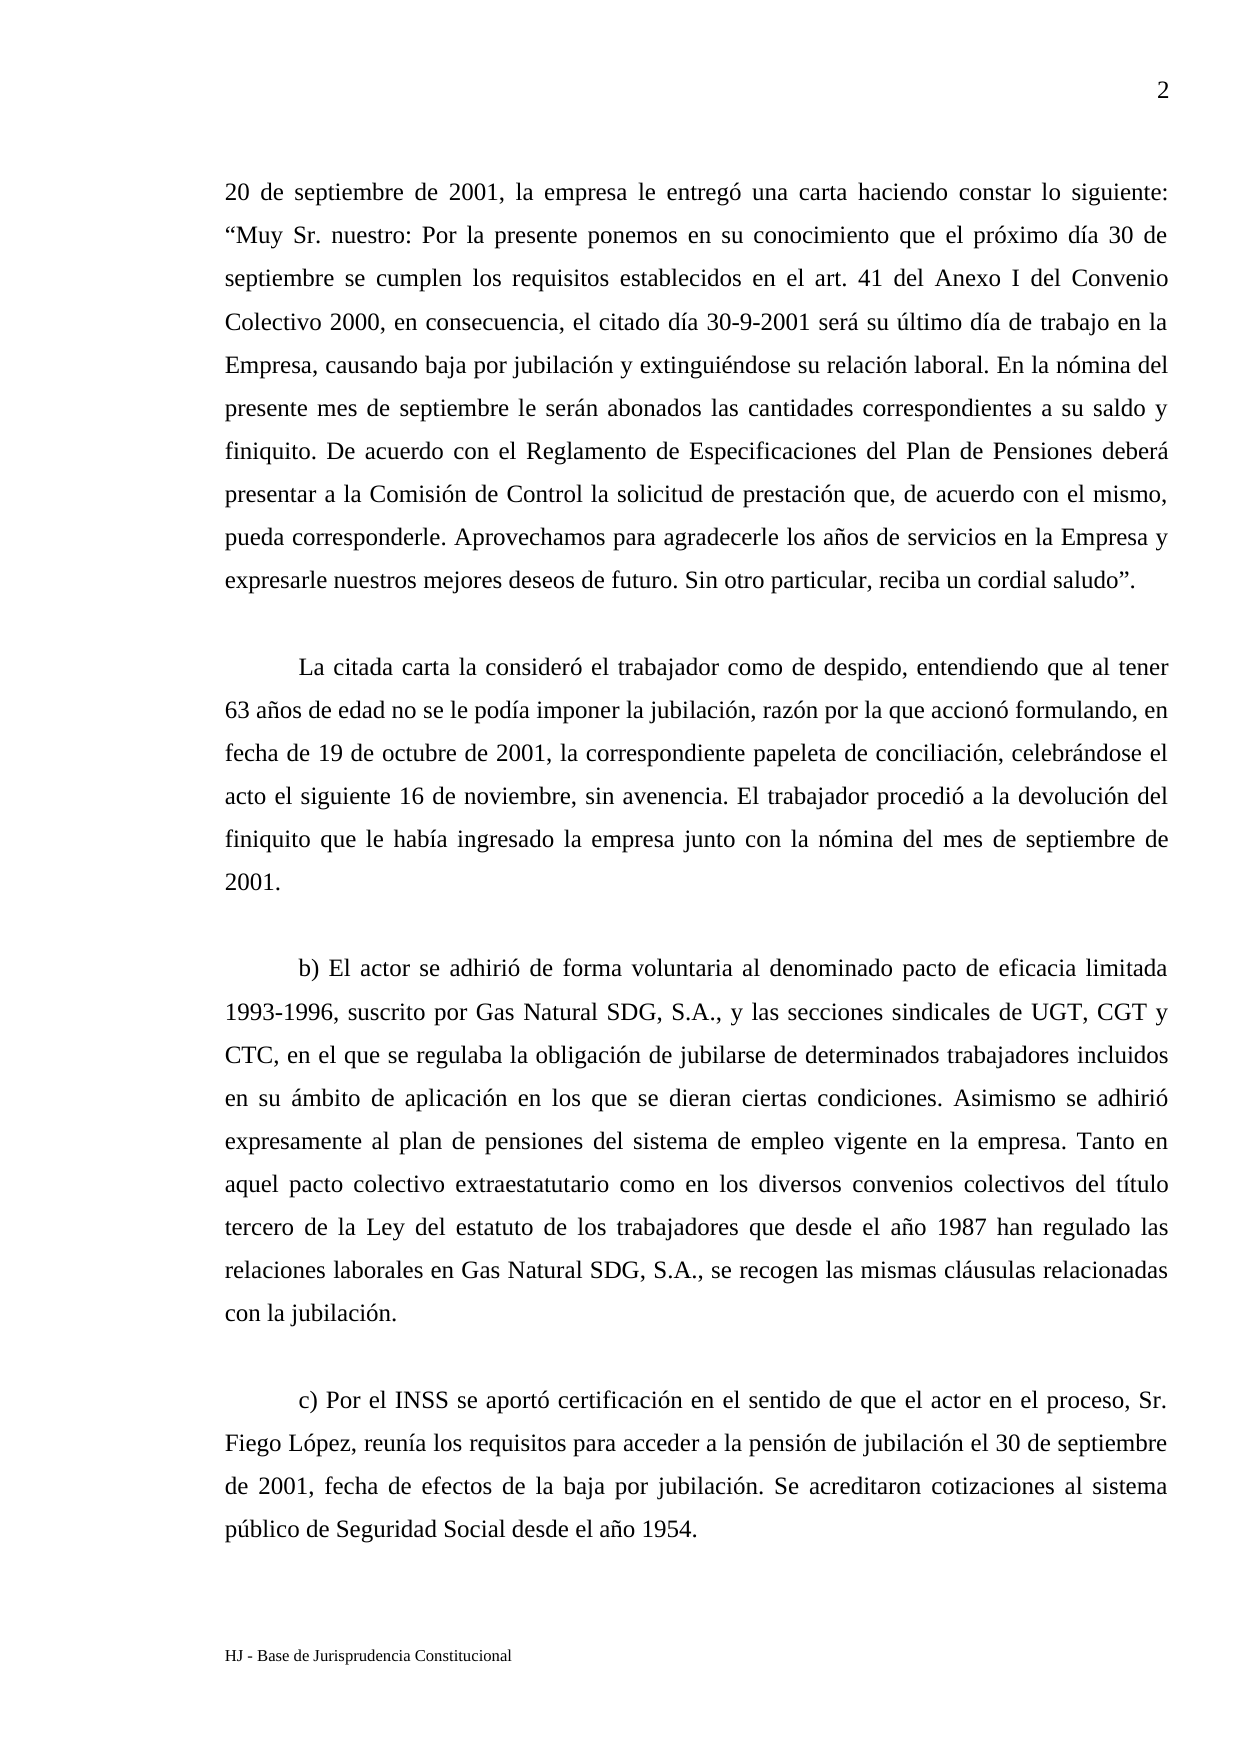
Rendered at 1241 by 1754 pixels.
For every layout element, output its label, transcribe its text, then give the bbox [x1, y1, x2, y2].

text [224, 177, 1169, 594]
text La citada carta la consideró el trabajador como de despido, entendiendo que al tener 63 años de edad no se le podía imponer la jubilación, razón por la que accionó formulando, en fecha de 19 de octubre de 2001, la correspondiente papeleta de conciliación, celebrándose el acto el siguiente 16 de noviembre, sin avenencia. El trabajador procedió a la devolución del finiquito que le había ingresado la empresa junto con la nómina del mes de septiembre de 2001. [224, 652, 1169, 896]
text b) El actor se adhirió de forma voluntaria al denominado pacto de eficacia limitada 1993-1996, suscrito por Gas Natural SDG, S.A., y las secciones sindicales de UGT, CGT y CTC, en el que se regulaba la obligación de jubilarse de determinados trabajadores incluidos en su ámbito de aplicación en los que se dieran ciertas condiciones. Asimismo se adhirió expresamente al plan de pensiones del sistema de empleo vigente en la empresa. Tanto en aquel pacto colectivo extraestatutario como en los diversos convenios colectivos del título tercero de la Ley del estatuto de los trabajadores que desde el año 1987 han regulado las relaciones laborales en Gas Natural SDG, S.A., se recogen las mismas cláusulas relacionadas con la jubilación. [224, 953, 1169, 1327]
text c) Por el INSS se aportó certificación en el sentido de que el actor en el proceso, Sr. Fiego López, reunía los requisitos para acceder a la pensión de jubilación el 30 de septiembre de 2001, fecha de efectos de la baja por jubilación. Se acreditaron cotizaciones al sistema público de Seguridad Social desde el año 1954. [224, 1385, 1169, 1543]
